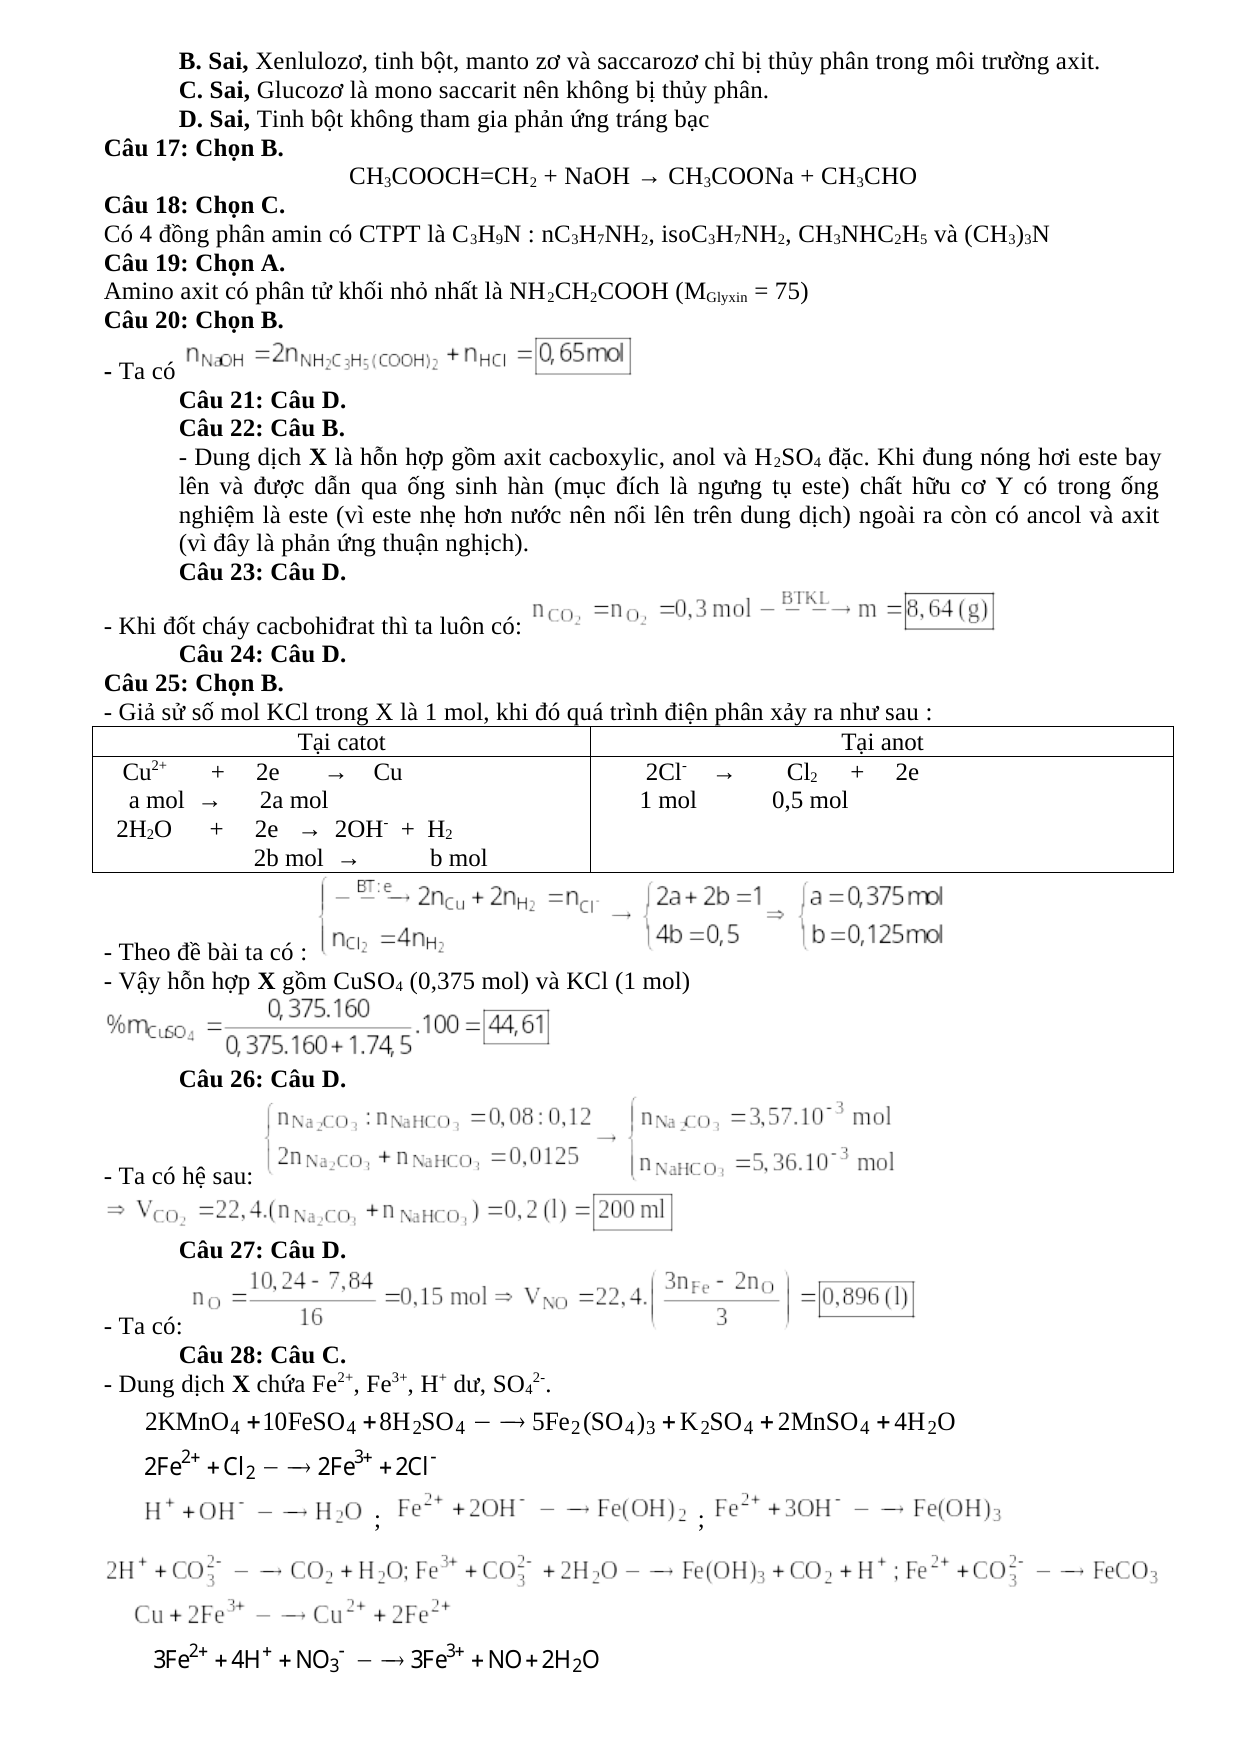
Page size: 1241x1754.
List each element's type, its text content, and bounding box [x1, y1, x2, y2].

list Câu 22: Câu B. [178, 413, 1162, 442]
list Câu 21: Câu D. [178, 385, 1162, 413]
text Câu 19: Chọn A. [103, 248, 1162, 276]
text - Giả sử số mol KCl trong X là 1 mol, khi đó quá trình điện phân xảy ra như sau : [103, 697, 1162, 726]
table_cell Cu2+ + 2e → Cu a mol → 2a mol 2H2O + 2e → 2OH- + H2 2b mol → b mol [93, 757, 590, 872]
text Câu 17: Chọn B. [103, 133, 1162, 161]
text - Khi đốt cháy cacbohiđrat thì ta luôn có: [103, 586, 1162, 639]
text - Theo đề bài ta có : [103, 873, 1162, 966]
text Câu 18: Chọn C. [103, 190, 1162, 219]
list Câu 28: Câu C. [178, 1340, 1162, 1369]
list Câu 24: Câu D. [178, 639, 1162, 668]
text ; ; [103, 1485, 1162, 1547]
text - Ta có hệ sau: [103, 1093, 1162, 1190]
text Có 4 đồng phân amin có CTPT là C3H9N : nC3H7NH2, isoC3H7NH2, CH3NHC2H5 và (CH3)3N [103, 219, 1162, 248]
text - Vậy hỗn hợp X gồm CuSO4 (0,375 mol) và KCl (1 mol) [103, 966, 1162, 994]
list C. Sai, Glucozơ là mono saccarit nên không bị thủy phân. [178, 75, 1162, 104]
text CH3COOCH=CH2 + NaOH → CH3COONa + CH3CHO [103, 161, 1162, 190]
text - Dung dịch X chứa Fe2+, Fe3+, H+ dư, SO42-. [103, 1369, 1162, 1398]
list Câu 26: Câu D. [178, 1064, 1162, 1093]
text Amino axit có phân tử khối nhỏ nhất là NH2CH2COOH (MGlyxin = 75) [103, 276, 1162, 305]
list - Dung dịch X là hỗn hợp gồm axit cacboxylic, anol và H2SO4 đặc. Khi đung nóng hơi este bay lên và được dẫn qua ống sinh hàn (mục đích là ngưng tụ este) chất hữu cơ Y có trong ống nghiệm là este (vì este nhẹ hơn nước nên nổi lên trên dung dịch) ngoài ra còn có ancol và axit (vì đây là phản ứng thuận nghịch). [178, 442, 1162, 557]
list D. Sai, Tinh bột không tham gia phản ứng tráng bạc [178, 104, 1162, 133]
list Câu 27: Câu D. [178, 1235, 1162, 1264]
list Câu 23: Câu D. [178, 557, 1162, 586]
text - Ta có [103, 334, 1162, 385]
list B. Sai, Xenlulozơ, tinh bột, manto zơ và saccarozơ chỉ bị thủy phân trong môi trường axit. [178, 46, 1162, 75]
text Câu 25: Chọn B. [103, 668, 1162, 697]
text - Ta có: [103, 1264, 1162, 1340]
table_header Tại catot [93, 727, 590, 756]
table_cell 2Cl- → Cl2 + 2e 1 mol 0,5 mol [591, 757, 1173, 872]
table_header Tại anot [591, 727, 1173, 756]
text Câu 20: Chọn B. [103, 305, 1162, 334]
